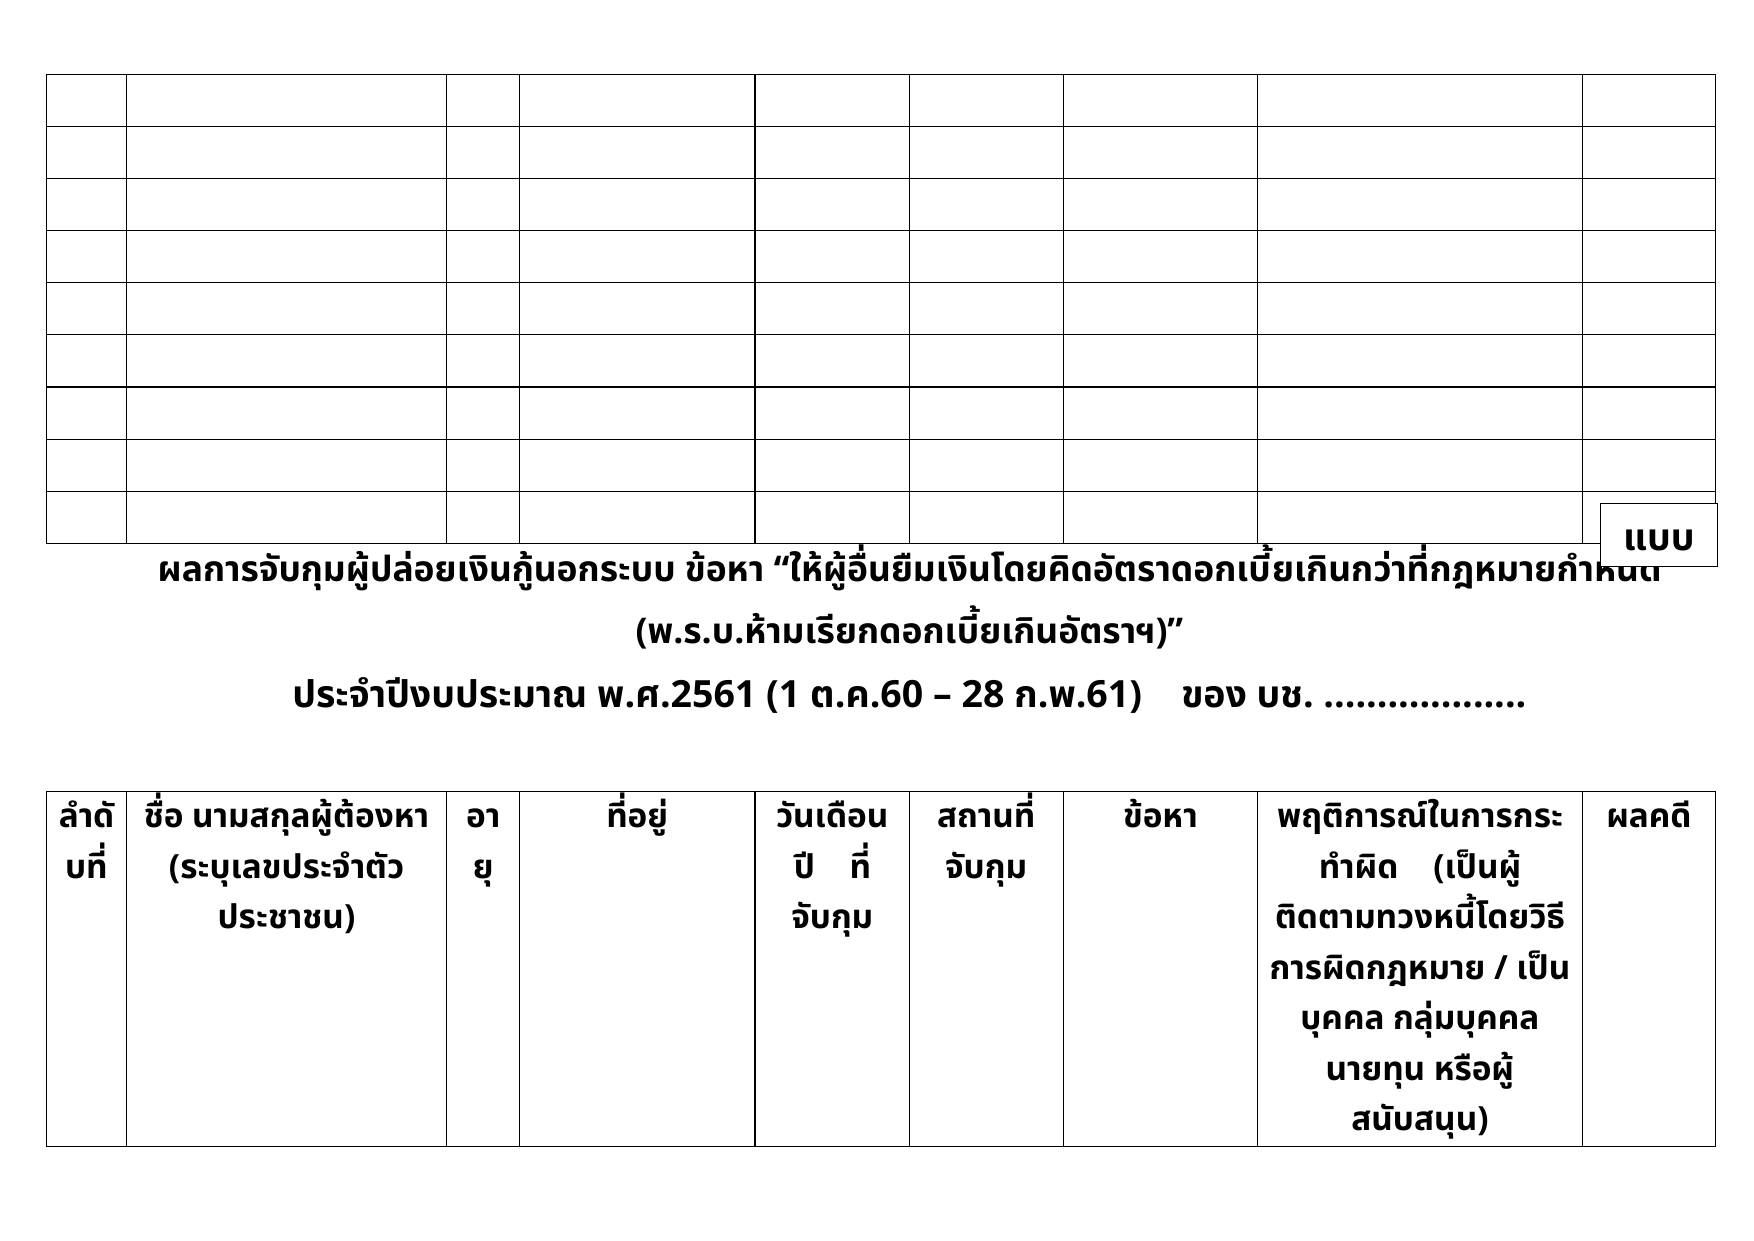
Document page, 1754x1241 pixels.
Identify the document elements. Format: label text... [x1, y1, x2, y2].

table_cell [447, 388, 519, 438]
table_cell [756, 127, 909, 178]
table_cell [1258, 440, 1582, 491]
table_header สถานที่จับกุม [910, 792, 1063, 1146]
table_cell [756, 231, 909, 282]
table_cell [127, 492, 446, 543]
table_cell [1258, 231, 1582, 282]
table_cell [447, 231, 519, 282]
table_cell [447, 335, 519, 386]
table_header ผลคดี [1583, 792, 1715, 1146]
table_cell [1583, 231, 1715, 282]
table_header วันเดือนปี ที่จับกุม [756, 792, 909, 1146]
table_cell [1583, 335, 1715, 386]
table_header ลำดับที่ [47, 792, 126, 1146]
table_cell [127, 231, 446, 282]
table_cell [1064, 231, 1257, 282]
table_cell [520, 283, 754, 334]
table_cell [127, 388, 446, 438]
table_cell [1258, 492, 1582, 543]
table_cell [1583, 440, 1715, 491]
table_cell [1258, 388, 1582, 438]
table_cell [520, 75, 754, 126]
table_cell [47, 335, 126, 386]
table_header ข้อหา [1064, 792, 1257, 1146]
table_cell [47, 127, 126, 178]
table_cell [447, 440, 519, 491]
table_cell [127, 335, 446, 386]
table_cell [47, 283, 126, 334]
table_cell [1583, 179, 1715, 230]
table_cell [1064, 283, 1257, 334]
table_header พฤติการณ์ในการกระทำผิด (เป็นผู้ติดตามทวงหนี้โดยวิธีการผิดกฎหมาย / เป็นบุคคล กลุ่มบุคคล นายทุน หรือผู้สนับสนุน) [1258, 792, 1582, 1146]
table_header ที่อยู่ [520, 792, 754, 1146]
table_cell [1064, 388, 1257, 438]
table_cell [756, 335, 909, 386]
table_cell [520, 127, 754, 178]
table_cell [756, 388, 909, 438]
table_header ชื่อ นามสกุลผู้ต้องหา (ระบุเลขประจำตัวประชาชน) [127, 792, 446, 1146]
table_cell [910, 75, 1063, 126]
table_cell [447, 492, 519, 543]
table_cell [520, 179, 754, 230]
table_cell [1583, 75, 1715, 126]
table_cell [47, 440, 126, 491]
table_cell [756, 179, 909, 230]
table_cell [910, 388, 1063, 438]
table_cell [1258, 179, 1582, 230]
table_cell [756, 440, 909, 491]
table_cell [1583, 127, 1715, 178]
table_cell [1064, 492, 1257, 543]
table_cell [1583, 283, 1715, 334]
table_cell [520, 388, 754, 438]
table_cell [127, 283, 446, 334]
table_cell [447, 283, 519, 334]
table_cell [47, 492, 126, 543]
table_cell [910, 492, 1063, 543]
table_cell [1258, 283, 1582, 334]
table_cell [1064, 179, 1257, 230]
table_cell [910, 335, 1063, 386]
table_cell [47, 179, 126, 230]
table_cell [520, 440, 754, 491]
table_cell [910, 283, 1063, 334]
table_cell [1258, 75, 1582, 126]
table_cell [127, 440, 446, 491]
table_cell [447, 75, 519, 126]
table_cell [910, 127, 1063, 178]
table_cell [1064, 335, 1257, 386]
table_cell [910, 440, 1063, 491]
table_cell [1064, 75, 1257, 126]
table_cell [47, 388, 126, 438]
text ประจำปีงบประมาณ พ.ศ.2561 (1 ต.ค.60 – 28 ก.พ.61) ของ บช. ................... [150, 667, 1668, 724]
table_cell [520, 231, 754, 282]
table_cell [1258, 127, 1582, 178]
table_cell [127, 75, 446, 126]
table_cell [756, 283, 909, 334]
table_cell [1258, 335, 1582, 386]
table_header อายุ [447, 792, 519, 1146]
table_cell [520, 492, 754, 543]
table_cell [756, 492, 909, 543]
table_cell [910, 179, 1063, 230]
table_cell [47, 75, 126, 126]
table_cell [447, 127, 519, 178]
table_cell [127, 179, 446, 230]
table_cell [910, 231, 1063, 282]
table_cell [1583, 388, 1715, 438]
table_cell [447, 179, 519, 230]
table_cell [756, 75, 909, 126]
table_cell [47, 231, 126, 282]
table_cell [127, 127, 446, 178]
table_cell [1064, 127, 1257, 178]
text ผลการจับกุมผู้ปล่อยเงินกู้นอกระบบ ข้อหา “ให้ผู้อื่นยืมเงินโดยคิดอัตราดอกเบี้ยเกินกว่าที่กฎหมายกำหนด (พ.ร.บ.ห้ามเรียกดอกเบี้ยเกินอัตราฯ)” [150, 544, 1668, 659]
table_cell [520, 335, 754, 386]
table_cell [1583, 492, 1715, 543]
table_cell [1064, 440, 1257, 491]
